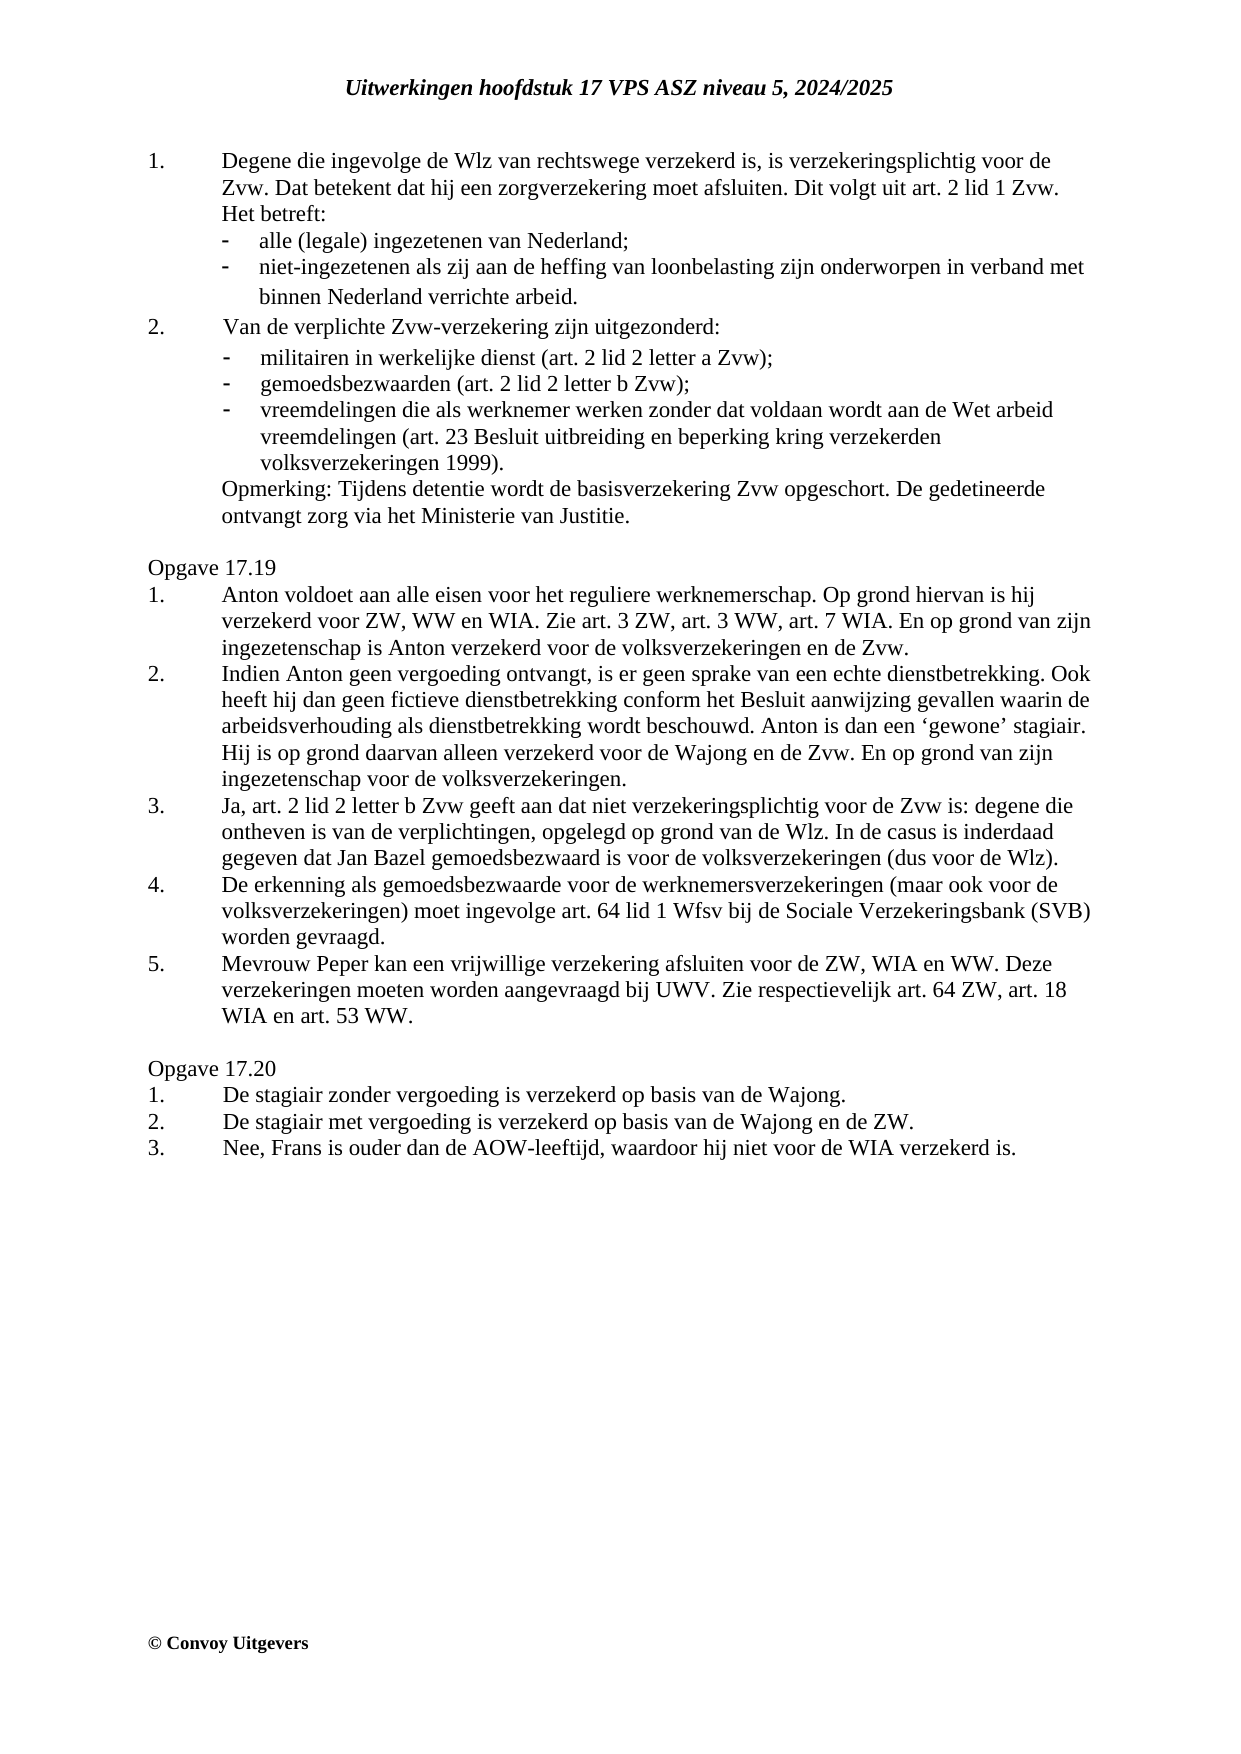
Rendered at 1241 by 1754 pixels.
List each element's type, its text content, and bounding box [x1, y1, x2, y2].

text 1. Degene die ingevolge de Wlz van rechtswege verzekerd is, is verzekeringsplichtig voor de Zvw. Dat betekent dat hij een zorgverzekering moet afsluiten. Dit volgt uit art. 2 lid 1 Zvw. Het betreft: [148, 148, 1093, 227]
list alle (legale) ingezetenen van Nederland; [221, 227, 1093, 253]
text 3. Ja, art. 2 lid 2 letter b Zvw geeft aan dat niet verzekeringsplichtig voor de Zvw is: degene die ontheven is van de verplichtingen, opgelegd op grond van de Wlz. In de casus is inderdaad gegeven dat Jan Bazel gemoedsbezwaard is voor de volksverzekeringen (dus voor de Wlz). [148, 792, 1093, 871]
list gemoedsbezwaarden (art. 2 lid 2 letter b Zvw); [223, 370, 1093, 396]
text 2. Indien Anton geen vergoeding ontvangt, is er geen sprake van een echte dienstbetrekking. Ook heeft hij dan geen fictieve dienstbetrekking conform het Besluit aanwijzing gevallen waarin de arbeidsverhouding als dienstbetrekking wordt beschouwd. Anton is dan een ‘gewone’ stagiair. Hij is op grond daarvan alleen verzekerd voor de Wajong en de Zvw. En op grond van zijn ingezetenschap voor de volksverzekeringen. [148, 660, 1093, 792]
text Opmerking: Tijdens detentie wordt de basisverzekering Zvw opgeschort. De gedetineerde ontvangt zorg via het Ministerie van Justitie. [221, 475, 1093, 528]
text Opgave 17.20 [148, 1055, 1093, 1082]
text 3. Nee, Frans is ouder dan de AOW-leeftijd, waardoor hij niet voor de WIA verzekerd is. [148, 1134, 1093, 1161]
list vreemdelingen die als werknemer werken zonder dat voldaan wordt aan de Wet arbeid vreemdelingen (art. 23 Besluit uitbreiding en beperking kring verzekerden volksverzekeringen 1999). [223, 396, 1093, 475]
list militairen in werkelijke dienst (art. 2 lid 2 letter a Zvw); [223, 344, 1093, 370]
text 2. De stagiair met vergoeding is verzekerd op basis van de Wajong en de ZW. [148, 1108, 1093, 1134]
list niet-ingezetenen als zij aan de heffing van loonbelasting zijn onderworpen in verband met binnen Nederland verrichte arbeid. [221, 253, 1093, 309]
text 5. Mevrouw Peper kan een vrijwillige verzekering afsluiten voor de ZW, WIA en WW. Deze verzekeringen moeten worden aangevraagd bij UWV. Zie respectievelijk art. 64 ZW, art. 18 WIA en art. 53 WW. [148, 950, 1093, 1029]
text 4. De erkenning als gemoedsbezwaarde voor de werknemersverzekeringen (maar ook voor de volksverzekeringen) moet ingevolge art. 64 lid 1 Wfsv bij de Sociale Verzekeringsbank (SVB) worden gevraagd. [148, 871, 1093, 950]
text 1. De stagiair zonder vergoeding is verzekerd op basis van de Wajong. [148, 1082, 1093, 1108]
text 1. Anton voldoet aan alle eisen voor het reguliere werknemerschap. Op grond hiervan is hij verzekerd voor ZW, WW en WIA. Zie art. 3 ZW, art. 3 WW, art. 7 WIA. En op grond van zijn ingezetenschap is Anton verzekerd voor de volksverzekeringen en de Zvw. [148, 581, 1093, 660]
text 2. Van de verplichte Zvw-verzekering zijn uitgezonderd: [148, 313, 1093, 340]
text Opgave 17.19 [148, 554, 1093, 581]
